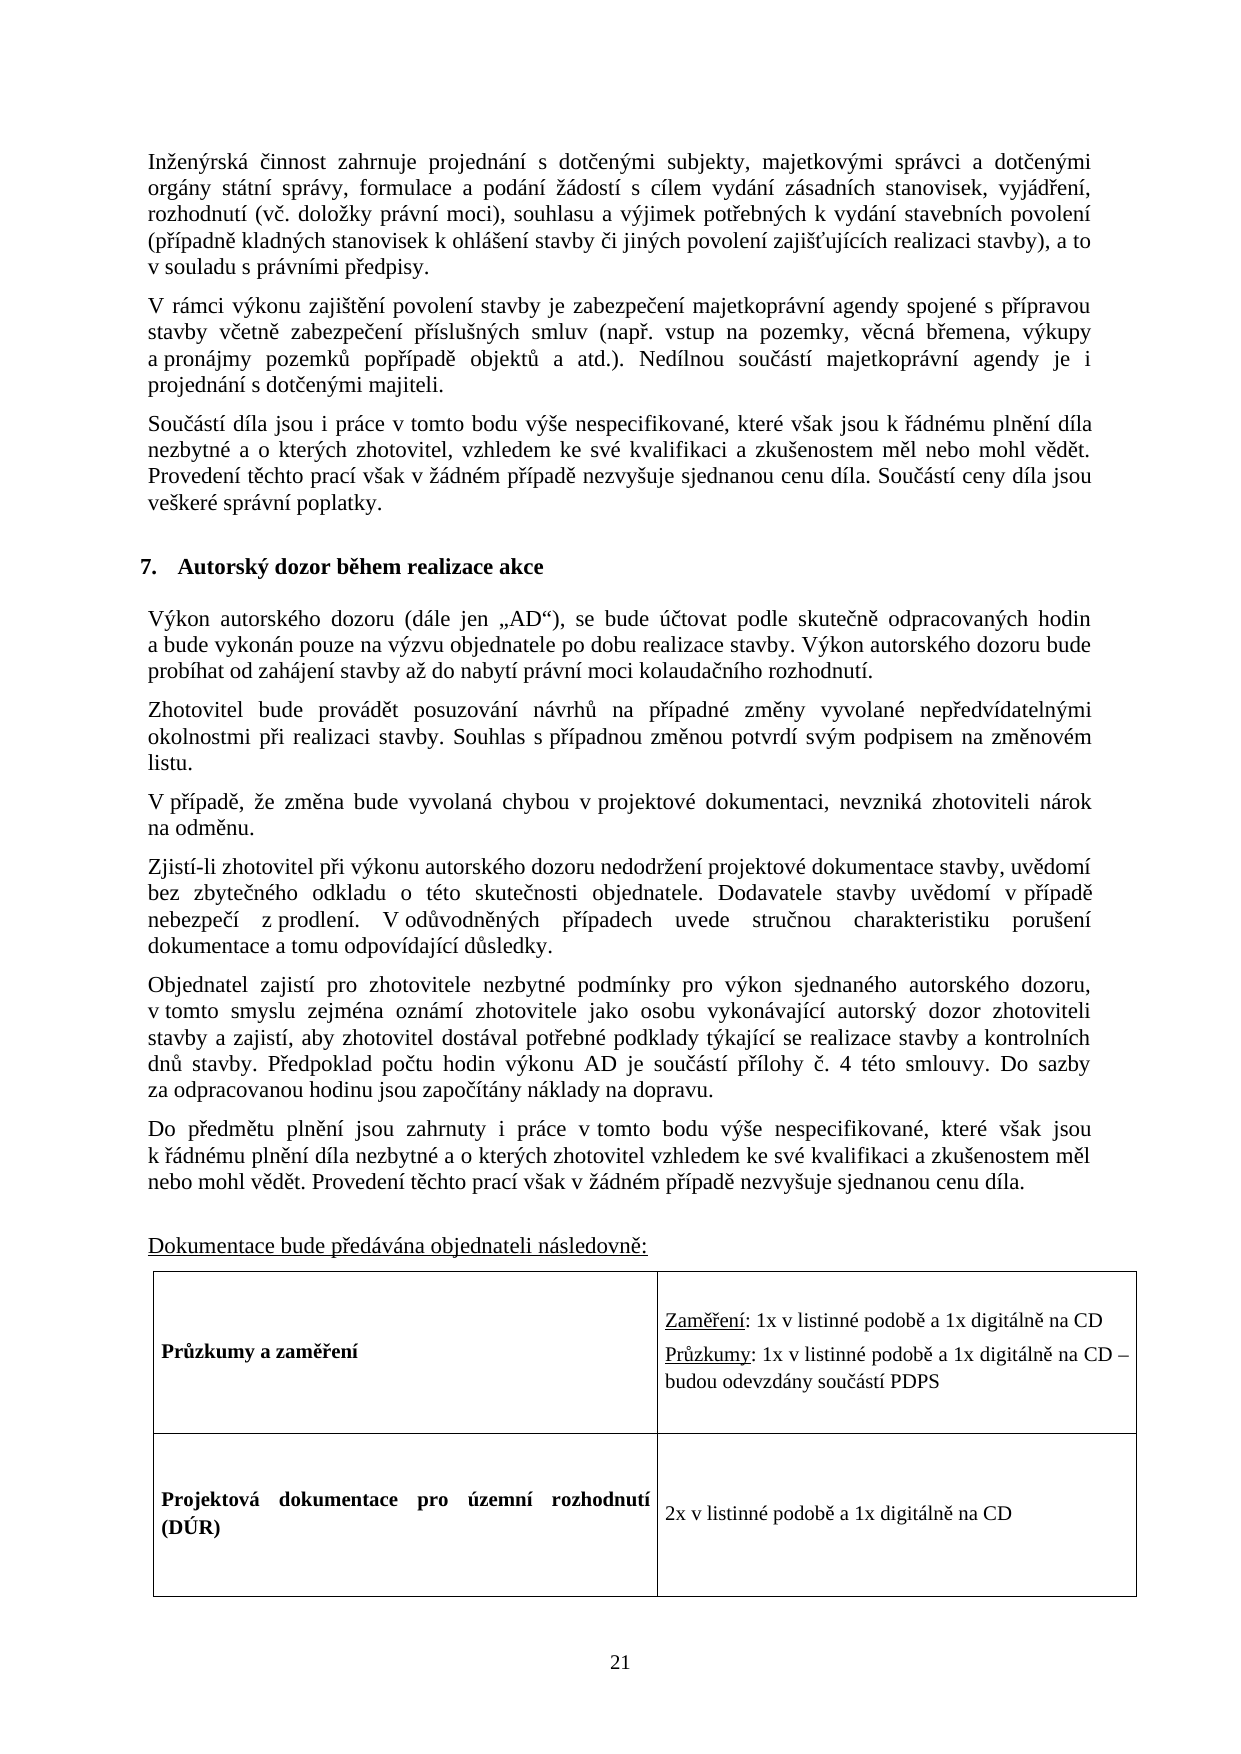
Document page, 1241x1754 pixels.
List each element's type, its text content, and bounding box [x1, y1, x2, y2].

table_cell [658, 1434, 1136, 1596]
text Zhotovitel bude provádět posuzování návrhů na případné změny vyvolané nepředvídatelnými okolnostmi při realizaci stavby. Souhlas s případnou změnou potvrdí svým podpisem na změnovém listu. [148, 696, 1092, 775]
text Součástí díla jsou i práce v tomto bodu výše nespecifikované, které však jsou k řádnému plnění díla nezbytné a o kterých zhotovitel, vzhledem ke své kvalifikaci a zkušenostem měl nebo mohl vědět. Provedení těchto prací však v žádném případě nezvyšuje sjednanou cenu díla. Součástí ceny díla jsou veškeré správní poplatky. [148, 410, 1092, 515]
text Inženýrská činnost zahrnuje projednání s dotčenými subjekty, majetkovými správci a dotčenými orgány státní správy, formulace a podání žádostí s cílem vydání zásadních stanovisek, vyjádření, rozhodnutí (vč. doložky právní moci), souhlasu a výjimek potřebných k vydání stavebních povolení (případně kladných stanovisek k ohlášení stavby či jiných povolení zajišťujících realizaci stavby), a to v souladu s právními předpisy. [148, 148, 1092, 279]
text Dokumentace bude předávána objednateli následovně: [148, 1232, 1092, 1258]
table_header Zaměření: 1x v listinné podobě a 1x digitálně na CD Průzkumy: 1x v listinné podobě a 1x digitálně na CD – budou odevzdány součástí PDPS [658, 1272, 1136, 1433]
text Zjistí-li zhotovitel při výkonu autorského dozoru nedodržení projektové dokumentace stavby, uvědomí bez zbytečného odkladu o této skutečnosti objednatele. Dodavatele stavby uvědomí v případě nebezpečí z prodlení. V odůvodněných případech uvede stručnou charakteristiku porušení dokumentace a tomu odpovídající důsledky. [148, 853, 1092, 958]
text V rámci výkonu zajištění povolení stavby je zabezpečení majetkoprávní agendy spojené s přípravou stavby včetně zabezpečení příslušných smluv (např. vstup na pozemky, věcná břemena, výkupy a pronájmy pozemků popřípadě objektů a atd.). Nedílnou součástí majetkoprávní agendy je i projednání s dotčenými majiteli. [148, 292, 1092, 397]
table_header Průzkumy a zaměření [154, 1272, 657, 1433]
table_cell Projektová dokumentace pro územní rozhodnutí (DÚR) [154, 1434, 657, 1596]
text Výkon autorského dozoru (dále jen „AD“), se bude účtovat podle skutečně odpracovaných hodin a bude vykonán pouze na výzvu objednatele po dobu realizace stavby. Výkon autorského dozoru bude probíhat od zahájení stavby až do nabytí právní moci kolaudačního rozhodnutí. [148, 605, 1092, 684]
text Do předmětu plnění jsou zahrnuty i práce v tomto bodu výše nespecifikované, které však jsou k řádnému plnění díla nezbytné a o kterých zhotovitel vzhledem ke své kvalifikaci a zkušenostem měl nebo mohl vědět. Provedení těchto prací však v žádném případě nezvyšuje sjednanou cenu díla. [148, 1115, 1092, 1194]
text Objednatel zajistí pro zhotovitele nezbytné podmínky pro výkon sjednaného autorského dozoru, v tomto smyslu zejména oznámí zhotovitele jako osobu vykonávající autorský dozor zhotoviteli stavby a zajistí, aby zhotovitel dostával potřebné podklady týkající se realizace stavby a kontrolních dnů stavby. Předpoklad počtu hodin výkonu AD je součástí přílohy č. 4 této smlouvy. Do sazby za odpracovanou hodinu jsou započítány náklady na dopravu. [148, 971, 1092, 1103]
text V případě, že změna bude vyvolaná chybou v projektové dokumentaci, nevzniká zhotoviteli nárok na odměnu. [148, 788, 1092, 841]
list Autorský dozor během realizace akce [140, 553, 1092, 579]
